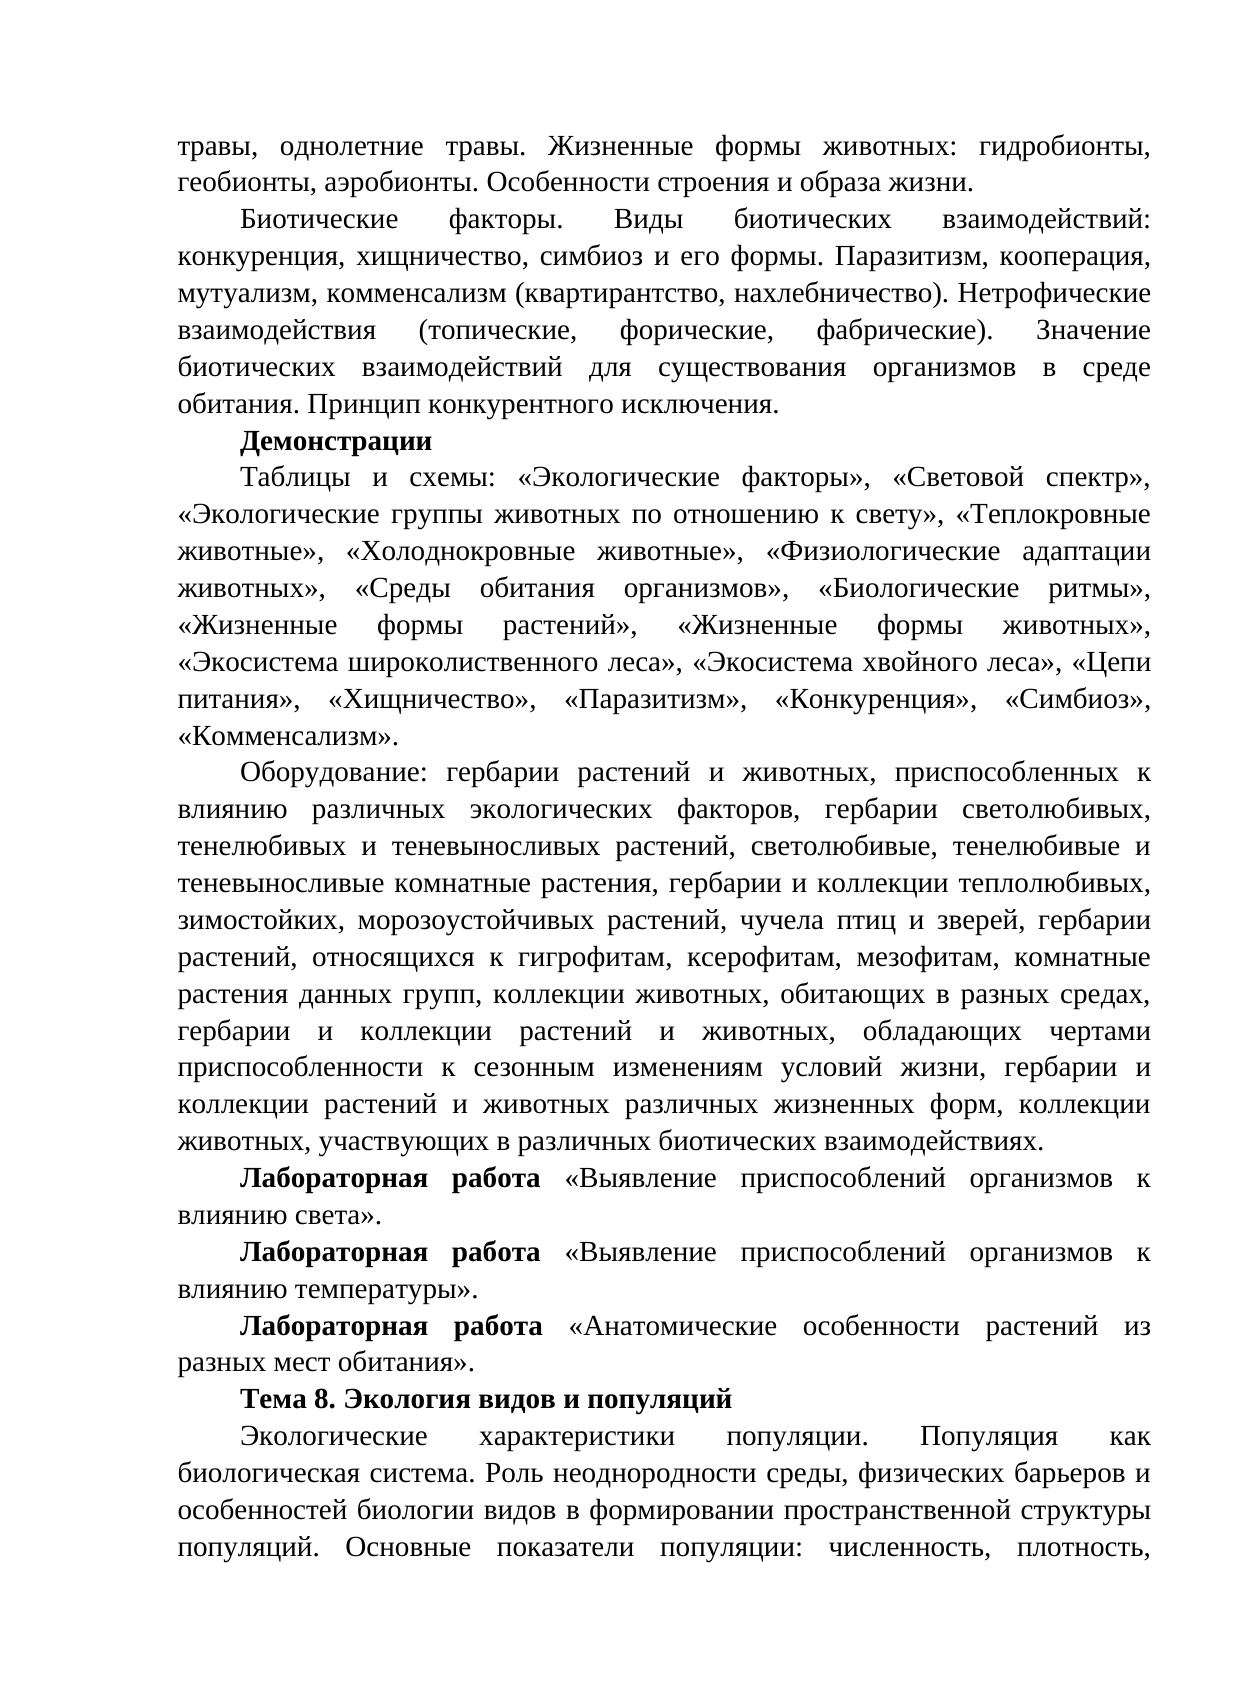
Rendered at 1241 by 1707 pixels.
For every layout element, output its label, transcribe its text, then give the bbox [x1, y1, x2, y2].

text Оборудование: гербарии растений и животных, приспособленных к влиянию различных экологических факторов, гербарии светолюбивых, тенелюбивых и теневыносливых растений, светолюбивые, тенелюбивые и теневыносливые комнатные растения, гербарии и коллекции теплолюбивых, зимостойких, морозоустойчивых растений, чучела птиц и зверей, гербарии растений, относящихся к гигрофитам, ксерофитам, мезофитам, комнатные растения данных групп, коллекции животных, обитающих в разных средах, гербарии и коллекции растений и животных, обладающих чертами приспособленности к сезонным изменениям условий жизни, гербарии и коллекции растений и животных различных жизненных форм, коллекции животных, участвующих в различных биотических взаимодействиях. [177, 754, 1152, 1157]
text Лабораторная работа «Выявление приспособлений организмов к влиянию света». [177, 1160, 1152, 1231]
text Таблицы и схемы: «Экологические факторы», «Световой спектр», «Экологические группы животных по отношению к свету», «Теплокровные животные», «Холоднокровные животные», «Физиологические адаптации животных», «Среды обитания организмов», «Биологические ритмы», «Жизненные формы растений», «Жизненные формы животных», «Экосистема широколиственного леса», «Экосистема хвойного леса», «Цепи питания», «Хищничество», «Паразитизм», «Конкуренция», «Симбиоз», «Комменсализм». [177, 459, 1152, 751]
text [177, 1418, 1152, 1562]
text Лабораторная работа «Выявление приспособлений организмов к влиянию температуры». [177, 1234, 1152, 1304]
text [177, 128, 1152, 198]
text Демонстрации [177, 423, 1152, 456]
text Тема 8. Экология видов и популяций [177, 1381, 1152, 1415]
text Биотические факторы. Виды биотических взаимодействий: конкуренция, хищничество, симбиоз и его формы. Паразитизм, кооперация, мутуализм, комменсализм (квартирантство, нахлебничество). Нетрофические взаимодействия (топические, форические, фабрические). Значение биотических взаимодействий для существования организмов в среде обитания. Принцип конкурентного исключения. [177, 201, 1152, 419]
text Лабораторная работа «Анатомические особенности растений из разных мест обитания». [177, 1308, 1152, 1378]
